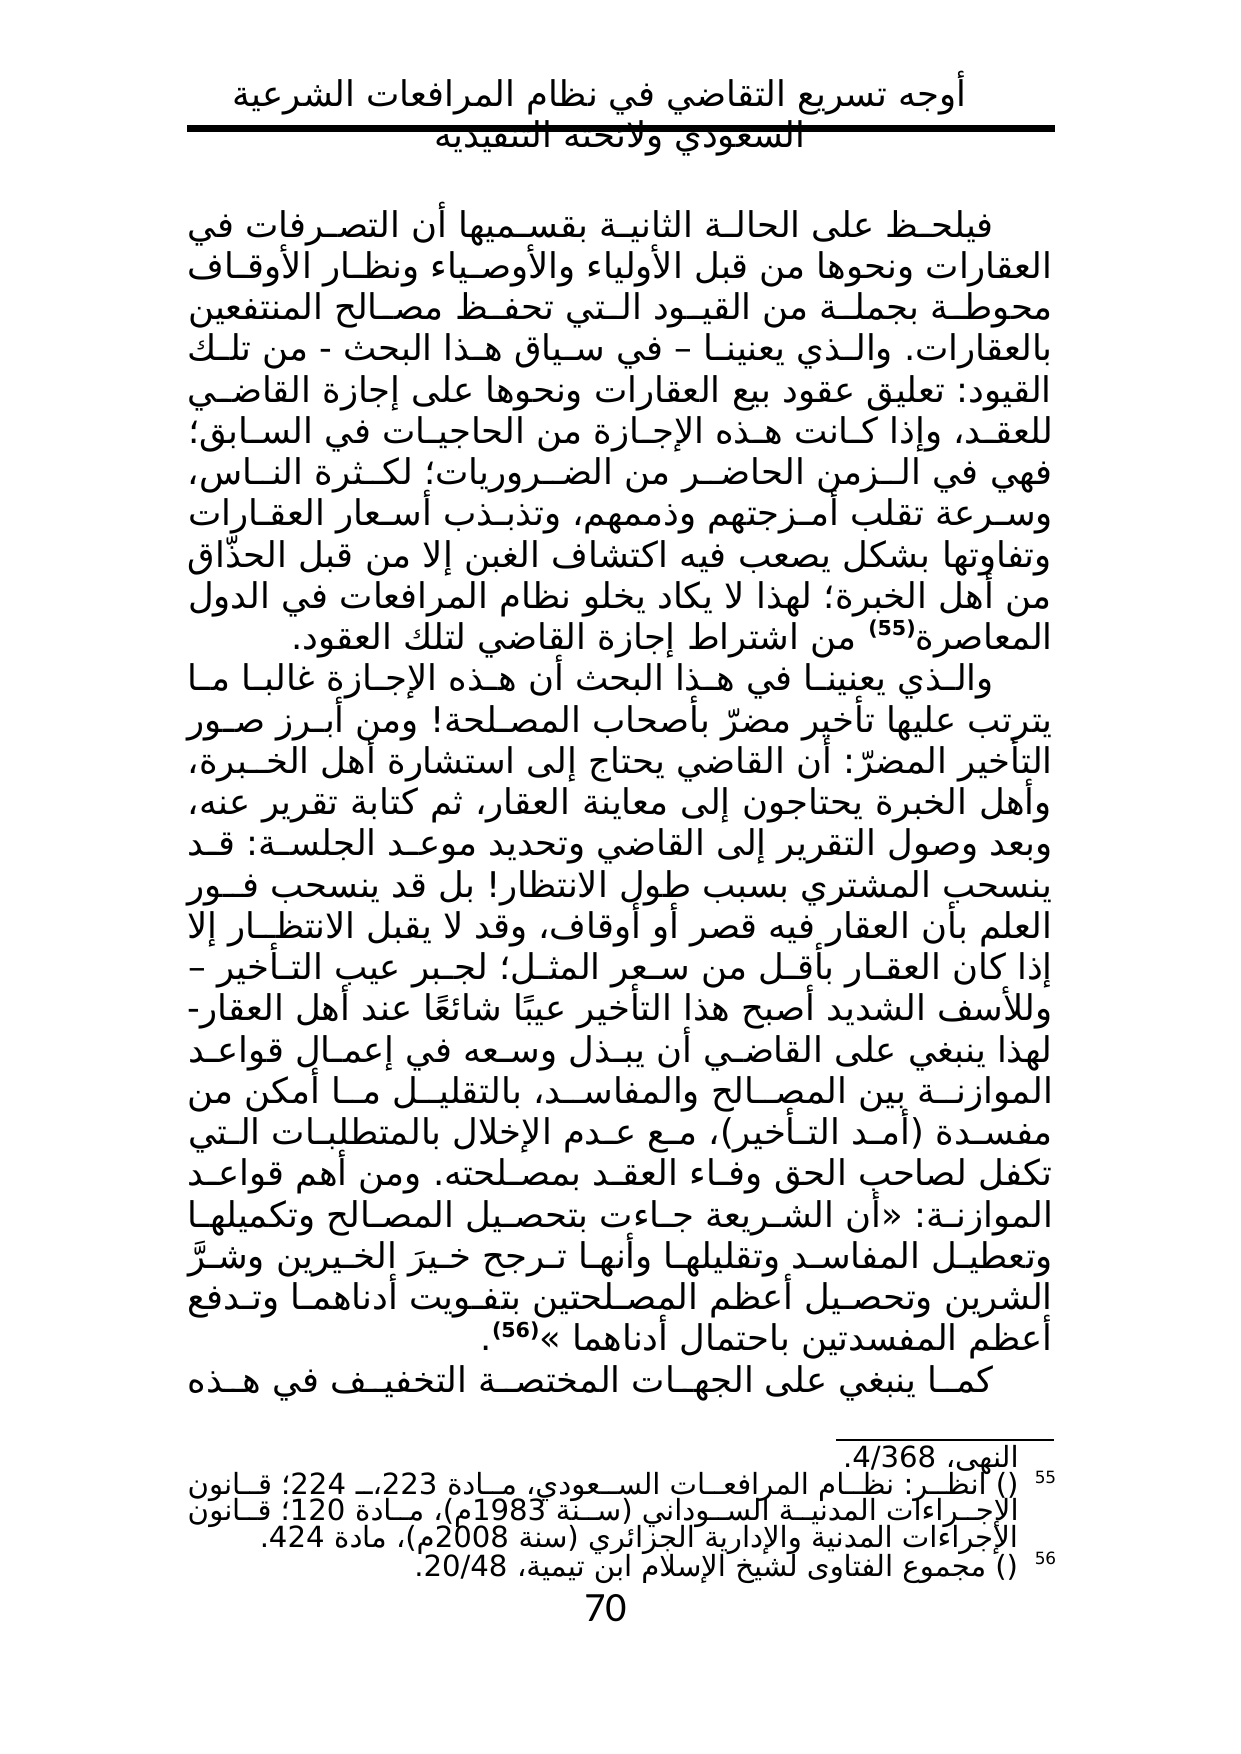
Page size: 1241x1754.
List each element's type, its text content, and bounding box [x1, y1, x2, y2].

text والذي يعنينا في هذا البحث أن هذه الإجازة غالبا ما يترتب عليها تأخير مضرّ بأصحاب المصلحة! ومن أبرز صور التأخير المضرّ: أن القاضي يحتاج إلى استشارة أهل الخبرة، وأهل الخبرة يحتاجون إلى معاينة العقار، ثم كتابة تقرير عنه، وبعد وصول التقرير إلى القاضي وتحديد موعد الجلسة: قد ينسحب المشتري بسبب طول الانتظار! بل قد ينسحب فور العلم بأن العقار فيه قصر أو أوقاف، وقد لا يقبل الانتظار إلا إذا كان العقار بأقل من سعر المثل؛ لجبر عيب التأخير –وللأسف الشديد أصبح هذا التأخير عيبًا شائعًا عند أهل العقار- لهذا ينبغي على القاضي أن يبذل وسعه في إعمال قواعد الموازنة بين المصالح والمفاسد، بالتقليل ما أمكن من مفسدة (أمد التأخير)، مع عدم الإخلال بالمتطلبات التي تكفل لصاحب الحق وفاء العقد بمصلحته. ومن أهم قواعد الموازنة: «أن الشريعة جاءت بتحصيل المصالح وتكميلها وتعطيل المفاسد وتقليلها وأنها ترجح خيرَ الخيرين وشرَّ الشرين وتحصيل أعظم المصلحتين بتفويت أدناهما وتدفع أعظم المفسدتين باحتمال أدناهما »(). [187, 658, 1053, 1359]
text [187, 1359, 1053, 1400]
text فيلحظ على الحالة الثانية بقسميها أن التصرفات في العقارات ونحوها من قبل الأولياء والأوصياء ونظار الأوقاف محوطة بجملة من القيود التي تحفظ مصالح المنتفعين بالعقارات. والذي يعنينا – في سياق هذا البحث - من تلك القيود: تعليق عقود بيع العقارات ونحوها على إجازة القاضي للعقد، وإذا كانت هذه الإجازة من الحاجيات في السابق؛ فهي في الزمن الحاضر من الضروريات؛ لكثرة الناس، وسرعة تقلب أمزجتهم وذممهم، وتذبذب أسعار العقارات وتفاوتها بشكل يصعب فيه اكتشاف الغبن إلا من قبل الحذّاق من أهل الخبرة؛ لهذا لا يكاد يخلو نظام المرافعات في الدول المعاصرة() من اشتراط إجازة القاضي لتلك العقود. [187, 204, 1053, 658]
